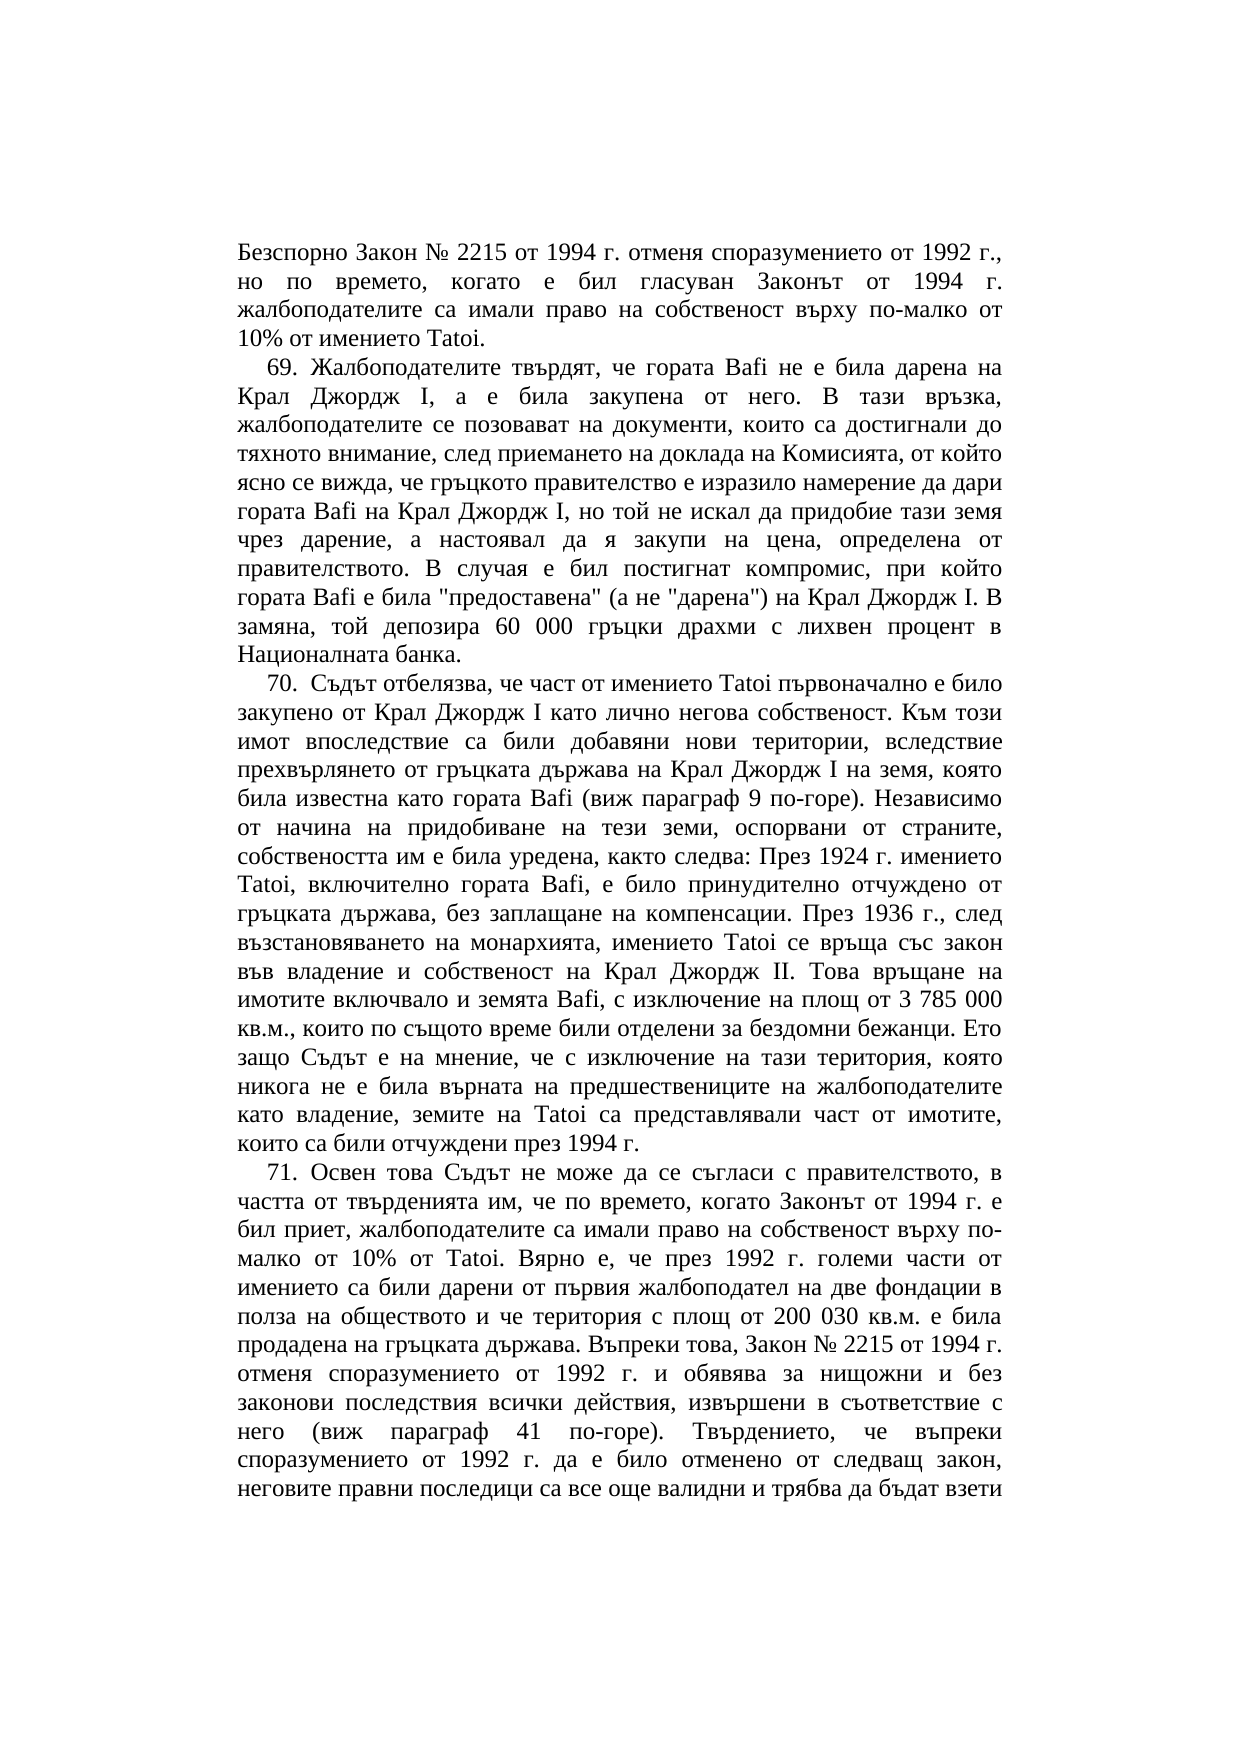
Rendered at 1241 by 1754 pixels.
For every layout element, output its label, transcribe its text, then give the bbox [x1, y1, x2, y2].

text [237, 237, 1003, 352]
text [237, 1157, 1003, 1502]
